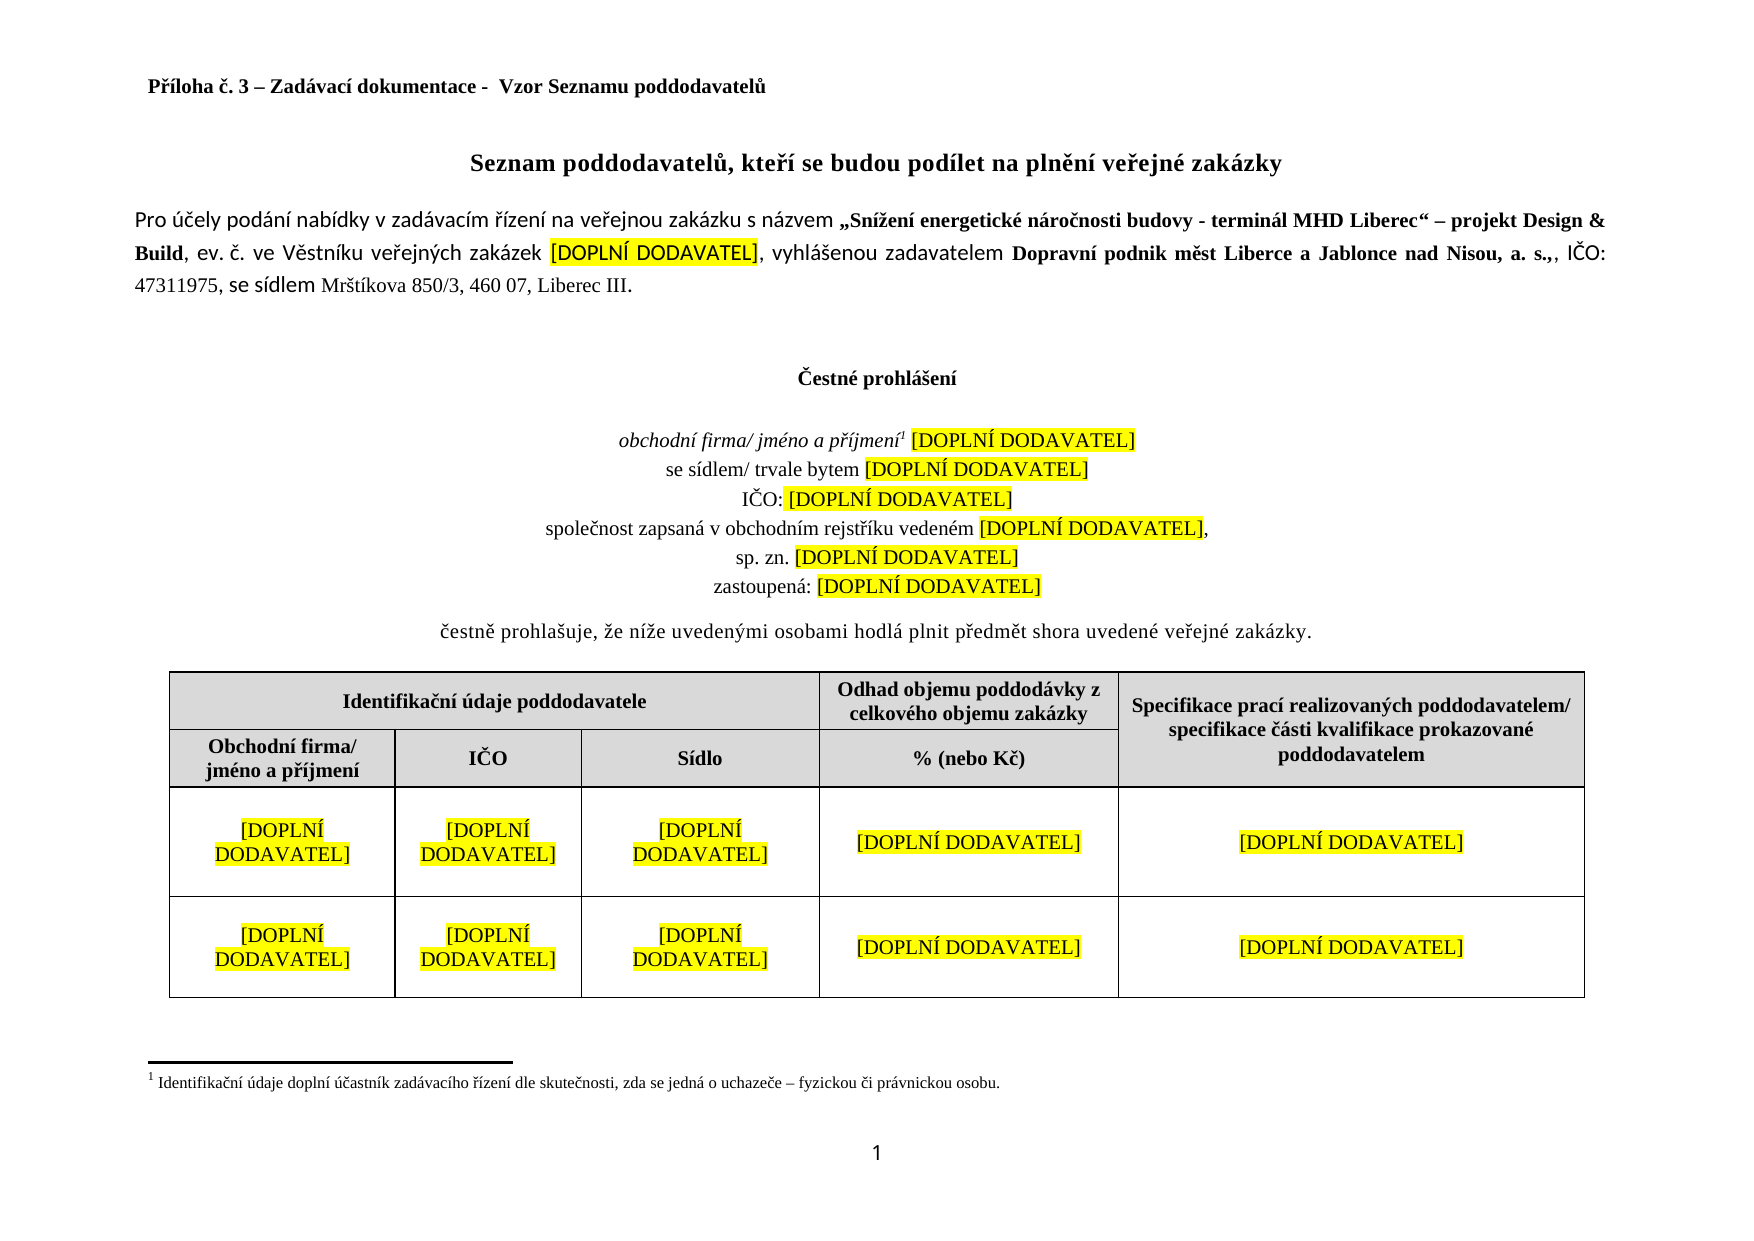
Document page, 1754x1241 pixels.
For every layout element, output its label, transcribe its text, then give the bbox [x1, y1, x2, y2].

text Pro účely podání nabídky v zadávacím řízení na veřejnou zakázku s názvem „Snížení energetické náročnosti budovy - terminál MHD Liberec“ – projekt Design & Build, ev. č. ve Věstníku veřejných zakázek [DOPLNÍ DODAVATEL], vyhlášenou zadavatelem Dopravní podnik měst Liberce a Jablonce nad Nisou, a. s.,, IČO: 47311975, se sídlem Mrštíkova 850/3, 460 07, Liberec III. [134, 206, 1606, 298]
table_header Identifikační údaje poddodavatele [170, 673, 819, 729]
text obchodní firma/ jméno a příjmení [DOPLNÍ DODAVATEL] [148, 423, 1606, 452]
text Seznam poddodavatelů, kteří se budou podílet na plnění veřejné zakázky [148, 148, 1606, 176]
table_cell [DOPLNÍ DODAVATEL] [1119, 897, 1584, 997]
table_cell [DOPLNÍ DODAVATEL] [170, 788, 394, 896]
table_cell [DOPLNÍ DODAVATEL] [170, 897, 394, 997]
text společnost zapsaná v obchodním rejstříku vedeném [DOPLNÍ DODAVATEL], [148, 511, 1606, 540]
table_cell [DOPLNÍ DODAVATEL] [1119, 788, 1584, 896]
table_cell Sídlo [582, 730, 819, 786]
text čestně prohlašuje, že níže uvedenými osobami hodlá plnit předmět shora uvedené veřejné zakázky. [148, 619, 1606, 643]
table_cell [DOPLNÍ DODAVATEL] [582, 788, 819, 896]
table_cell [DOPLNÍ DODAVATEL] [820, 897, 1118, 997]
text IČO: [DOPLNÍ DODAVATEL] [148, 481, 1606, 511]
table_cell Obchodní firma/ jméno a příjmení [170, 730, 394, 786]
table_cell % (nebo Kč) [820, 730, 1118, 786]
table_cell [DOPLNÍ DODAVATEL] [396, 897, 581, 997]
text sp. zn. [DOPLNÍ DODAVATEL] [148, 540, 1606, 569]
text zastoupená: [DOPLNÍ DODAVATEL] [148, 569, 1606, 598]
table_cell [DOPLNÍ DODAVATEL] [582, 897, 819, 997]
table_header Specifikace prací realizovaných poddodavatelem/ specifikace části kvalifikace prokazované poddodavatelem [1119, 673, 1584, 786]
text se sídlem/ trvale bytem [DOPLNÍ DODAVATEL] [148, 452, 1606, 481]
table_cell IČO [396, 730, 581, 786]
table_cell [DOPLNÍ DODAVATEL] [820, 788, 1118, 896]
table_header Odhad objemu poddodávky z celkového objemu zakázky [820, 673, 1118, 729]
text Čestné prohlášení [148, 356, 1606, 390]
table_cell [DOPLNÍ DODAVATEL] [396, 788, 581, 896]
